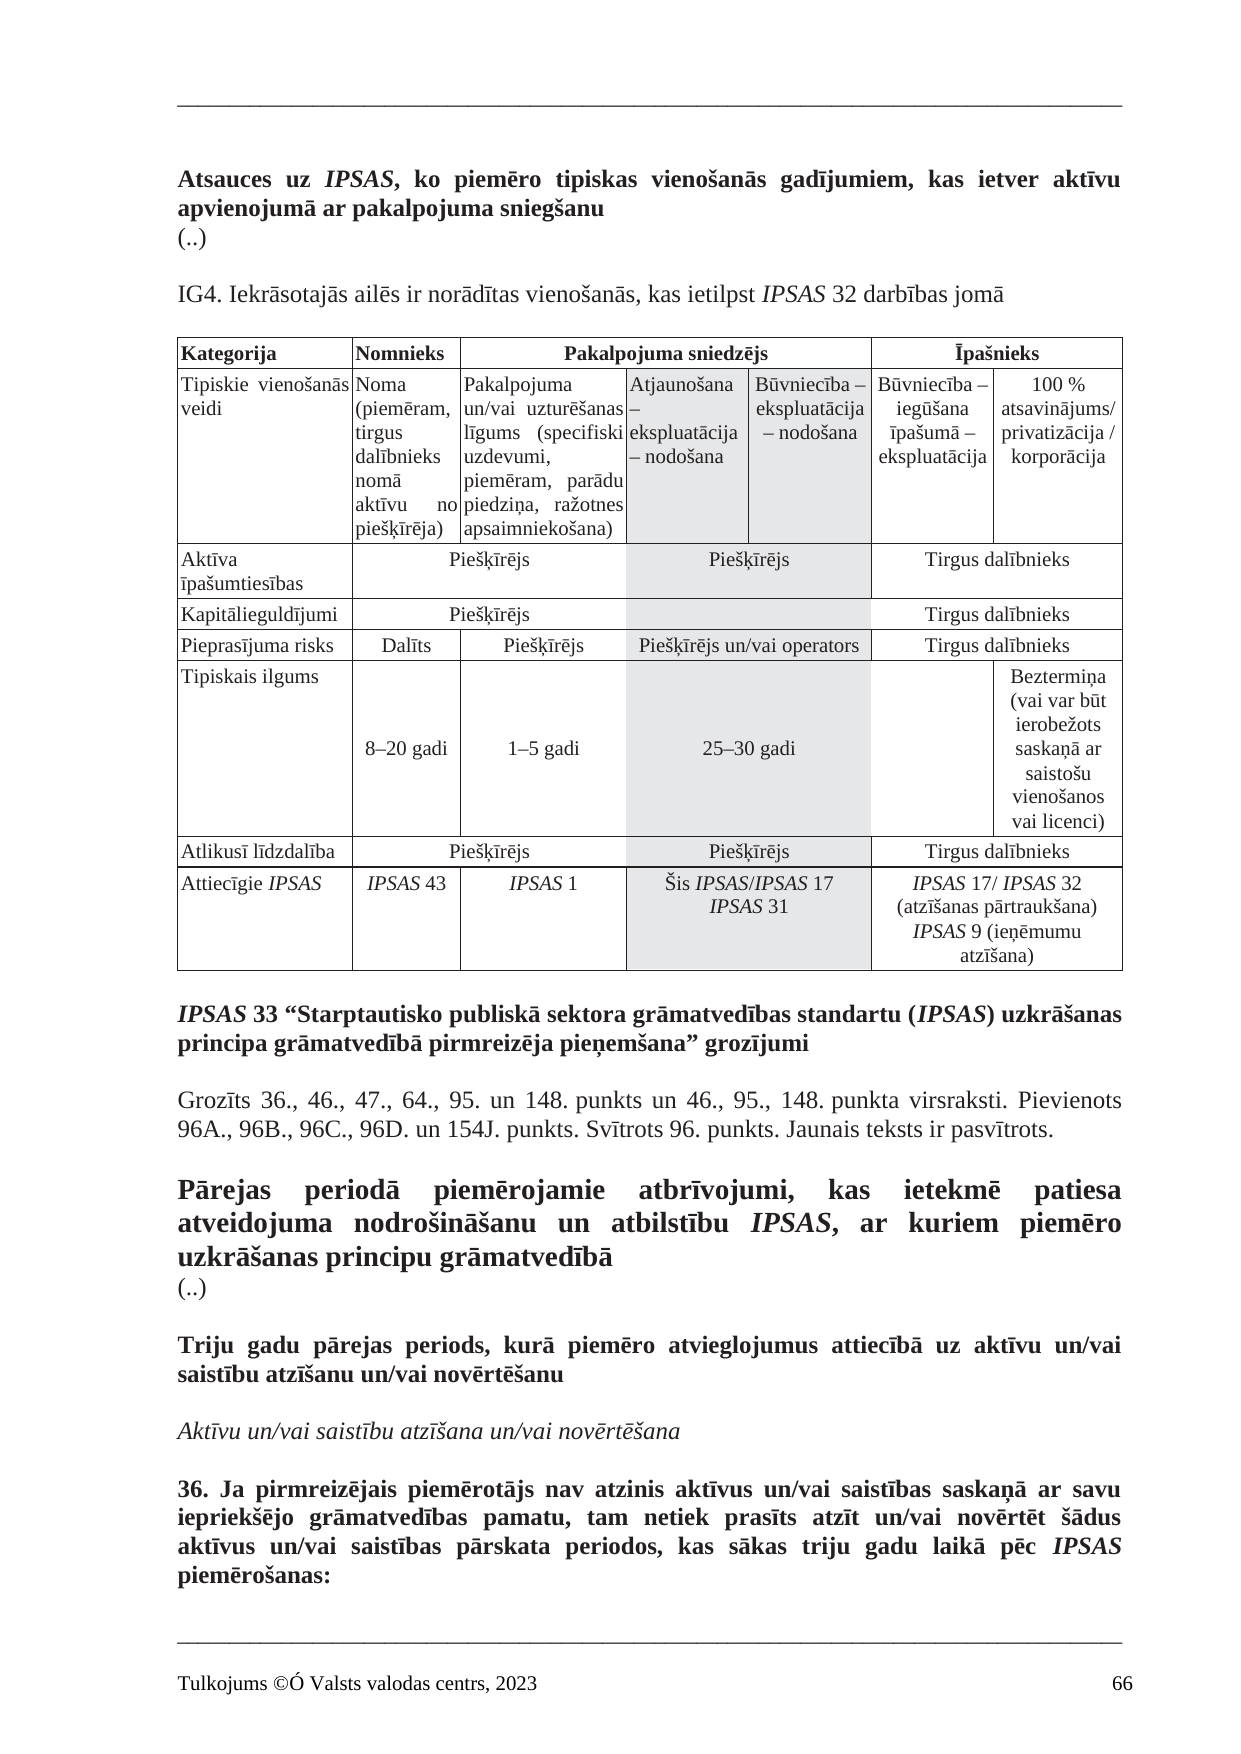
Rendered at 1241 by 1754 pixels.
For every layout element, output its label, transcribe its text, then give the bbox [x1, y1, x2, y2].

table_header Pakalpojuma sniedzējs [461, 338, 871, 368]
table_cell Piešķīrējs [353, 544, 626, 598]
text Pārejas periodā piemērojamie atbrīvojumi, kas ietekmē patiesa atveidojuma nodrošināšanu un atbilstību IPSAS, ar kuriem piemēro uzkrāšanas principu grāmatvedībā [177, 1172, 1122, 1272]
table_cell IPSAS 17/ IPSAS 32 (atzīšanas pārtraukšana) IPSAS 9 (ieņēmumu atzīšana) [872, 868, 1122, 969]
text Grozīts 36., 46., 47., 64., 95. un 148. punkts un 46., 95., 148. punkta virsraksti. Pievienots 96A., 96B., 96C., 96D. un 154J. punkts. Svītrots 96. punkts. Jaunais teksts ir pasvītrots. [177, 1086, 1122, 1143]
table_cell Piešķīrējs [626, 544, 871, 598]
table_cell Piešķīrējs [353, 599, 626, 629]
table_cell Dalīts [353, 630, 460, 660]
table_cell [871, 661, 993, 836]
table_cell Tipiskais ilgums [178, 661, 352, 836]
table_cell 100 % atsavinājums/ privatizācija / korporācija [994, 369, 1122, 543]
table_cell 8–20 gadi [353, 661, 460, 836]
table_cell 25–30 gadi [626, 661, 871, 836]
text (..) [177, 222, 1122, 251]
table_cell Pieprasījuma risks [178, 630, 352, 660]
text Aktīvu un/vai saistību atzīšana un/vai novērtēšana [177, 1416, 1122, 1445]
text 36. Ja pirmreizējais piemērotājs nav atzinis aktīvus un/vai saistības saskaņā ar savu iepriekšējo grāmatvedības pamatu, tam netiek prasīts atzīt un/vai novērtēt šādus aktīvus un/vai saistības pārskata periodos, kas sākas triju gadu laikā pēc IPSAS piemērošanas: [177, 1474, 1122, 1589]
table_cell Tirgus dalībnieks [872, 837, 1122, 866]
text IG4. Iekrāsotajās ailēs ir norādītas vienošanās, kas ietilpst IPSAS 32 darbības jomā [177, 279, 1122, 308]
table_cell Beztermiņa (vai var būt ierobežots saskaņā ar saistošu vienošanos vai licenci) [994, 661, 1122, 836]
table_cell Tirgus dalībnieks [872, 544, 1122, 598]
table_cell 1–5 gadi [461, 661, 626, 836]
text IPSAS 33 “Starptautisko publiskā sektora grāmatvedības standartu (IPSAS) uzkrāšanas principa grāmatvedībā pirmreizēja pieņemšana” grozījumi [177, 999, 1122, 1057]
table_cell [626, 599, 871, 629]
table_cell IPSAS 1 [461, 868, 626, 969]
table_cell Noma (piemēram, tirgus dalībnieks nomā aktīvu no piešķīrēja) [353, 369, 460, 543]
table_header Īpašnieks [872, 338, 1122, 368]
text Atsauces uz IPSAS, ko piemēro tipiskas vienošanās gadījumiem, kas ietver aktīvu apvienojumā ar pakalpojuma sniegšanu [177, 164, 1122, 222]
table_cell Piešķīrējs [626, 837, 871, 866]
table_cell Pakalpojuma un/vai uzturēšanas līgums (specifiski uzdevumi, piemēram, parādu piedziņa, ražotnes apsaimniekošana) [461, 369, 626, 543]
table_header Nomnieks [353, 338, 460, 368]
table_cell Piešķīrējs [461, 630, 626, 660]
table_cell Būvniecība – ekspluatācija – nodošana [749, 369, 871, 543]
table_header Kategorija [178, 338, 352, 368]
text (..) [177, 1272, 1122, 1301]
table_cell Piešķīrējs [353, 837, 626, 866]
table_cell Atlikusī līdzdalība [178, 837, 352, 866]
table_cell Būvniecība – iegūšana īpašumā – ekspluatācija [872, 369, 993, 543]
text Triju gadu pārejas periods, kurā piemēro atvieglojumus attiecībā uz aktīvu un/vai saistību atzīšanu un/vai novērtēšanu [177, 1330, 1122, 1387]
table_cell Šis IPSAS/IPSAS 17 IPSAS 31 [627, 868, 871, 969]
table_cell Piešķīrējs un/vai operators [626, 630, 871, 660]
table_cell Attiecīgie IPSAS [178, 868, 352, 969]
table_cell Tipiskie vienošanās veidi [178, 369, 352, 543]
table_cell Atjaunošana – ekspluatācija – nodošana [627, 369, 748, 543]
table_cell IPSAS 43 [353, 868, 460, 969]
table_cell Tirgus dalībnieks [872, 630, 1122, 660]
table_cell Aktīva īpašumtiesības [178, 544, 352, 598]
table_cell Kapitālieguldījumi [178, 599, 352, 629]
table_cell Tirgus dalībnieks [871, 599, 1122, 629]
